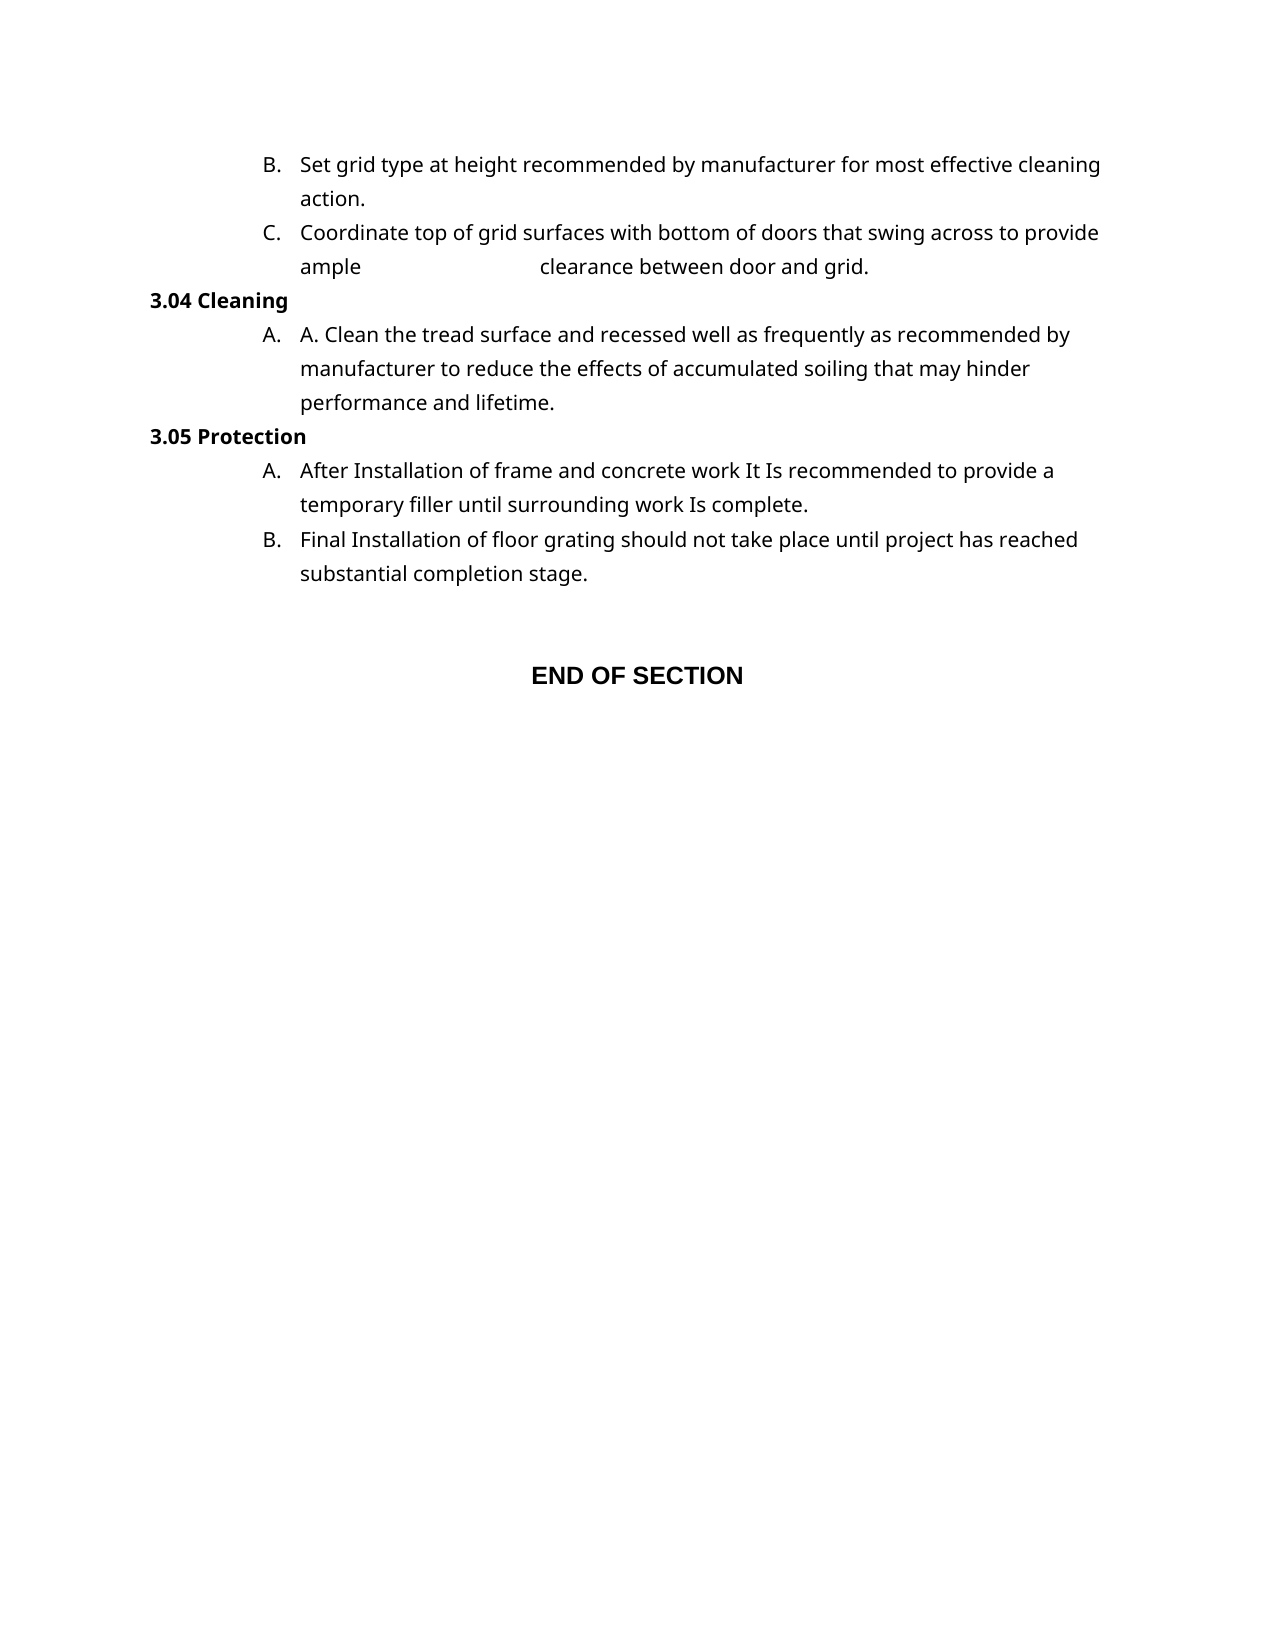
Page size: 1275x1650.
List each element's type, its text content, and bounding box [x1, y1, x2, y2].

list Final Installation of floor grating should not take place until project has reached substantial completion stage. [262, 525, 1125, 587]
list Set grid type at height recommended by manufacturer for most effective cleaning action. [262, 150, 1125, 212]
text END OF SECTION [150, 661, 1125, 690]
text 3.05 Protection [150, 422, 1125, 451]
text 3.04 Cleaning [150, 286, 1125, 315]
list Coordinate top of grid surfaces with bottom of doors that swing across to provide ample clearance between door and grid. [262, 218, 1125, 281]
list A. Clean the tread surface and recessed well as frequently as recommended by manufacturer to reduce the effects of accumulated soiling that may hinder performance and lifetime. [262, 320, 1125, 417]
list After Installation of frame and concrete work It Is recommended to provide a temporary filler until surrounding work Is complete. [262, 457, 1125, 519]
